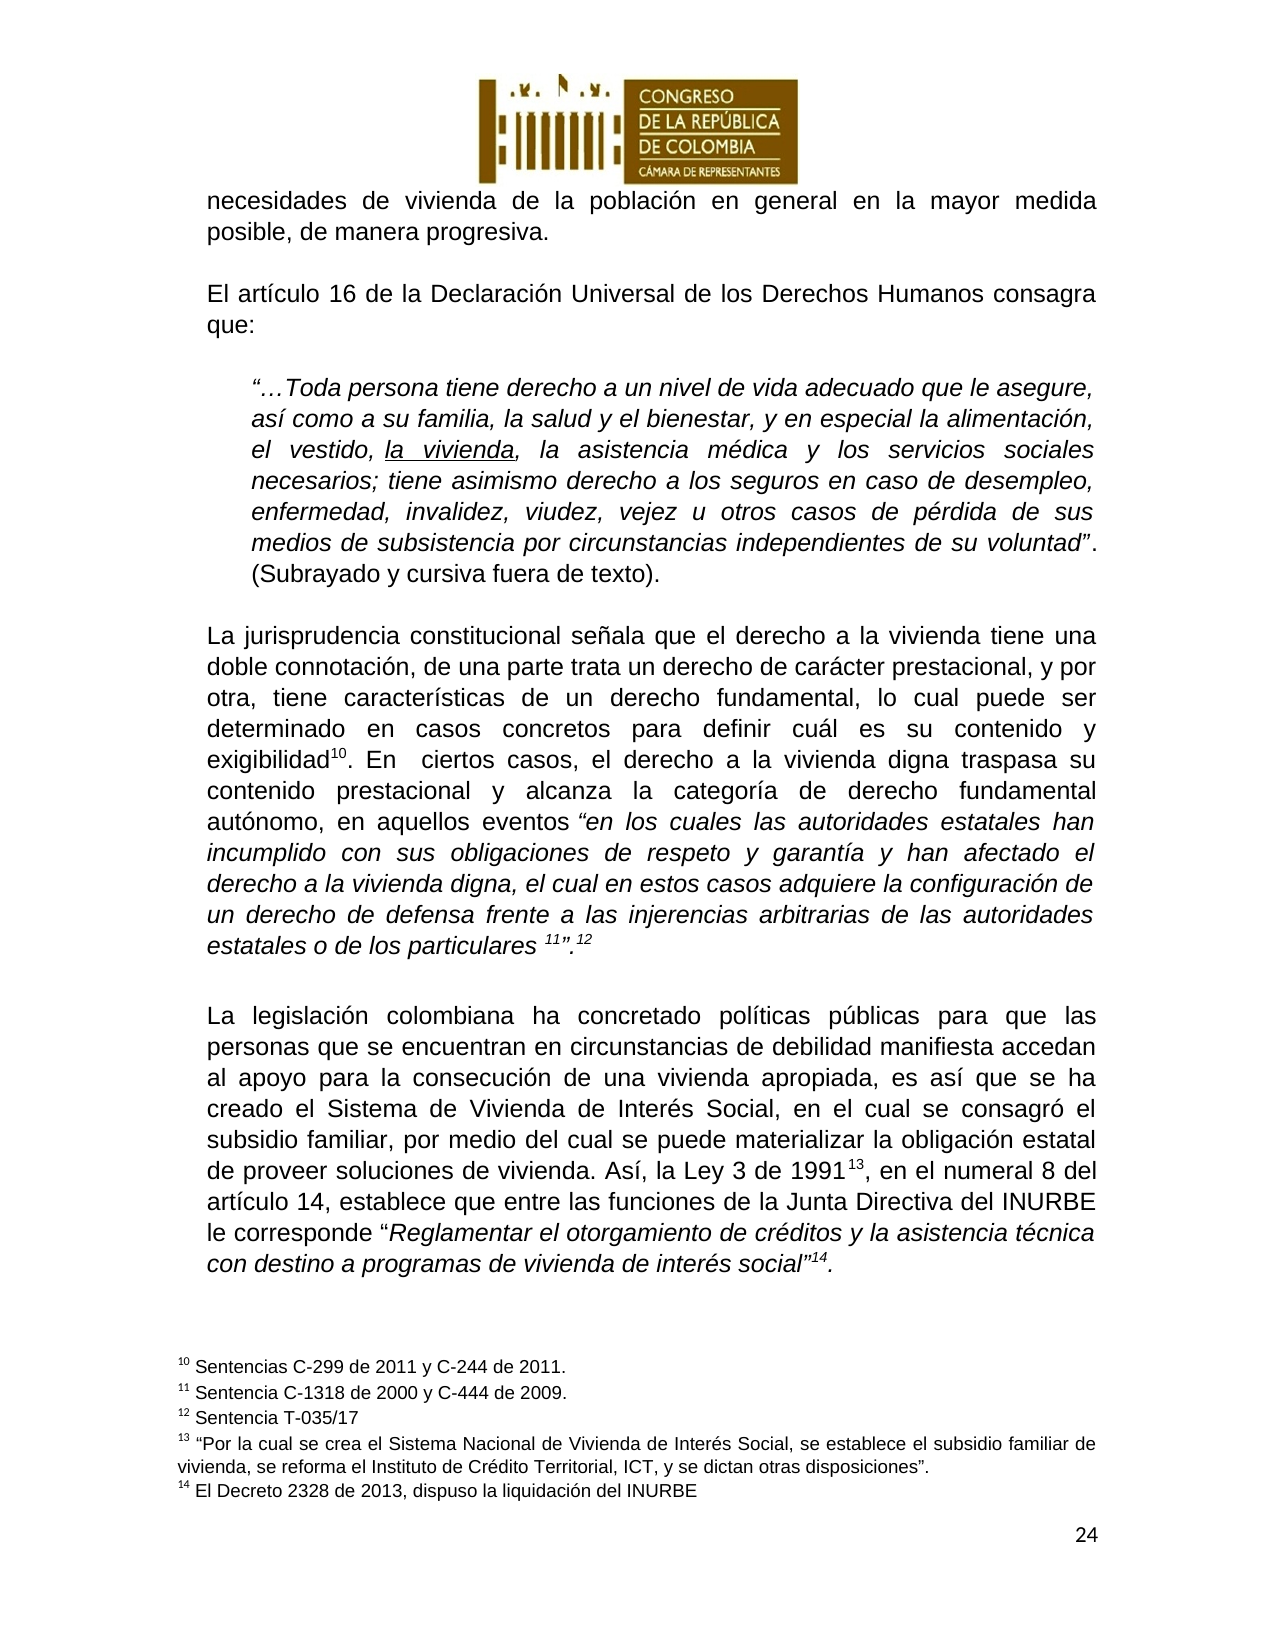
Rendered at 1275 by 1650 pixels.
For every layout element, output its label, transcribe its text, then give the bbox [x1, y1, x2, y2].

text “…Toda persona tiene derecho a un nivel de vida adecuado que le asegure, así como a su familia, la salud y el bienestar, y en especial la alimentación, el vestido, la vivienda, la asistencia médica y los servicios sociales necesarios; tiene asimismo derecho a los seguros en caso de desempleo, enfermedad, invalidez, viudez, vejez u otros casos de pérdida de sus medios de subsistencia por circunstancias independientes de su voluntad”. (Subrayado y cursiva fuera de texto). [251, 372, 1098, 587]
text La legislación colombiana ha concretado políticas públicas para que las personas que se encuentran en circunstancias de debilidad manifiesta accedan al apoyo para la consecución de una vivienda apropiada, es así que se ha creado el Sistema de Vivienda de Interés Social, en el cual se consagró el subsidio familiar, por medio del cual se puede materializar la obligación estatal de proveer soluciones de vivienda. Así, la Ley 3 de 1991, en el numeral 8 del artículo 14, establece que entre las funciones de la Junta Directiva del INURBE le corresponde “Reglamentar el otorgamiento de créditos y la asistencia técnica con destino a programas de vivienda de interés social”. [207, 1001, 1098, 1278]
picture [475, 73, 800, 187]
text El artículo 16 de la Declaración Universal de los Derechos Humanos consagra que: [207, 279, 1098, 339]
text La jurisprudencia constitucional señala que el derecho a la vivienda tiene una doble connotación, de una parte trata un derecho de carácter prestacional, y por otra, tiene características de un derecho fundamental, lo cual puede ser determinado en casos concretos para definir cuál es su contenido y exigibilidad. En ciertos casos, el derecho a la vivienda digna traspasa su contenido prestacional y alcanza la categoría de derecho fundamental autónomo, en aquellos eventos “en los cuales las autoridades estatales han incumplido con sus obligaciones de respeto y garantía y han afectado el derecho a la vivienda digna, el cual en estos casos adquiere la configuración de un derecho de defensa frente a las injerencias arbitrarias de las autoridades estatales o de los particulares ”. [207, 805, 1098, 960]
